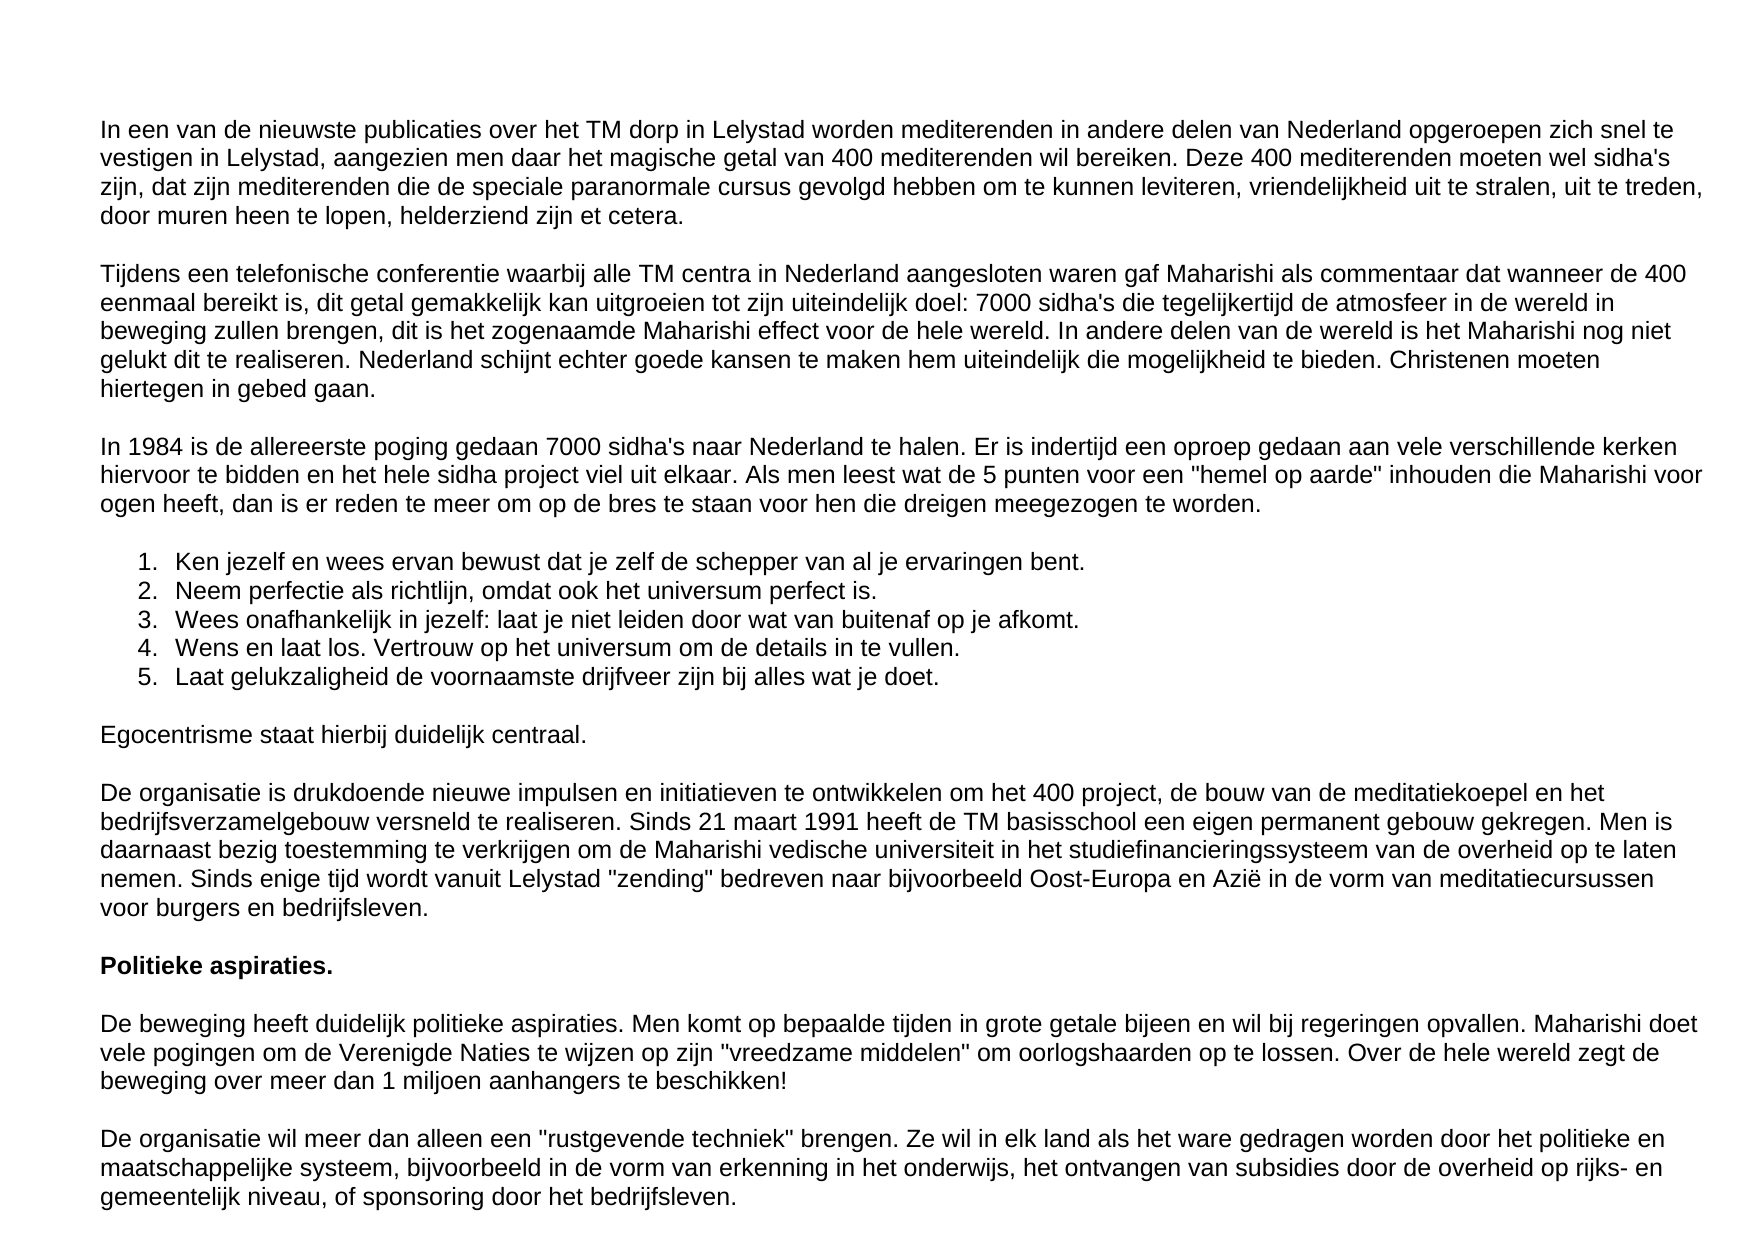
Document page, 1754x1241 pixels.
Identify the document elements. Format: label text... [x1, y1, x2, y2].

list Ken jezelf en wees ervan bewust dat je zelf de schepper van al je ervaringen bent. [137, 547, 1708, 576]
text De beweging heeft duidelijk politieke aspiraties. Men komt op bepaalde tijden in grote getale bijeen en wil bij regeringen opvallen. Maharishi doet vele pogingen om de Verenigde Naties te wijzen op zijn "vreedzame middelen" om oorlogshaarden op te lossen. Over de hele wereld zegt de beweging over meer dan 1 miljoen aanhangers te beschikken! [100, 1009, 1708, 1095]
text Egocentrisme staat hierbij duidelijk centraal. [100, 720, 1708, 749]
list Neem perfectie als richtlijn, omdat ook het universum perfect is. [137, 576, 1708, 604]
text In 1984 is de allereerste poging gedaan 7000 sidha's naar Nederland te halen. Er is indertijd een oproep gedaan aan vele verschillende kerken hiervoor te bidden en het hele sidha project viel uit elkaar. Als men leest wat de 5 punten voor een "hemel op aarde" inhouden die Maharishi voor ogen heeft, dan is er reden te meer om op de bres te staan voor hen die dreigen meegezogen te worden. [100, 432, 1708, 518]
text Tijdens een telefonische conferentie waarbij alle TM centra in Nederland aangesloten waren gaf Maharishi als commentaar dat wanneer de 400 eenmaal bereikt is, dit getal gemakkelijk kan uitgroeien tot zijn uiteindelijk doel: 7000 sidha's die tegelijkertijd de atmosfeer in de wereld in beweging zullen brengen, dit is het zogenaamde Maharishi effect voor de hele wereld. In andere delen van de wereld is het Maharishi nog niet gelukt dit te realiseren. Nederland schijnt echter goede kansen te maken hem uiteindelijk die mogelijkheid te bieden. Christenen moeten hiertegen in gebed gaan. [100, 259, 1708, 402]
list Laat gelukzaligheid de voornaamste drijfveer zijn bij alles wat je doet. [137, 662, 1708, 691]
list Wees onafhankelijk in jezelf: laat je niet leiden door wat van buitenaf op je afkomt. [137, 604, 1708, 633]
text De organisatie is drukdoende nieuwe impulsen en initiatieven te ontwikkelen om het 400 project, de bouw van de meditatiekoepel en het bedrijfsverzamelgebouw versneld te realiseren. Sinds 21 maart 1991 heeft de TM basisschool een eigen permanent gebouw gekregen. Men is daarnaast bezig toestemming te verkrijgen om de Maharishi vedische universiteit in het studiefinancieringssysteem van de overheid op te laten nemen. Sinds enige tijd wordt vanuit Lelystad "zending" bedreven naar bijvoorbeeld Oost-Europa en Azië in de vorm van meditatiecursussen voor burgers en bedrijfsleven. [100, 778, 1708, 922]
list Wens en laat los. Vertrouw op het universum om de details in te vullen. [137, 633, 1708, 662]
text Politieke aspiraties. [100, 951, 1708, 979]
text De organisatie wil meer dan alleen een "rustgevende techniek" brengen. Ze wil in elk land als het ware gedragen worden door het politieke en maatschappelijke systeem, bijvoorbeeld in de vorm van erkenning in het onderwijs, het ontvangen van subsidies door de overheid op rijks- en gemeentelijk niveau, of sponsoring door het bedrijfsleven. [100, 1124, 1708, 1210]
text In een van de nieuwste publicaties over het TM dorp in Lelystad worden mediterenden in andere delen van Nederland opgeroepen zich snel te vestigen in Lelystad, aangezien men daar het magische getal van 400 mediterenden wil bereiken. Deze 400 mediterenden moeten wel sidha's zijn, dat zijn mediterenden die de speciale paranormale cursus gevolgd hebben om te kunnen leviteren, vriendelijkheid uit te stralen, uit te treden, door muren heen te lopen, helderziend zijn et cetera. [100, 114, 1708, 229]
